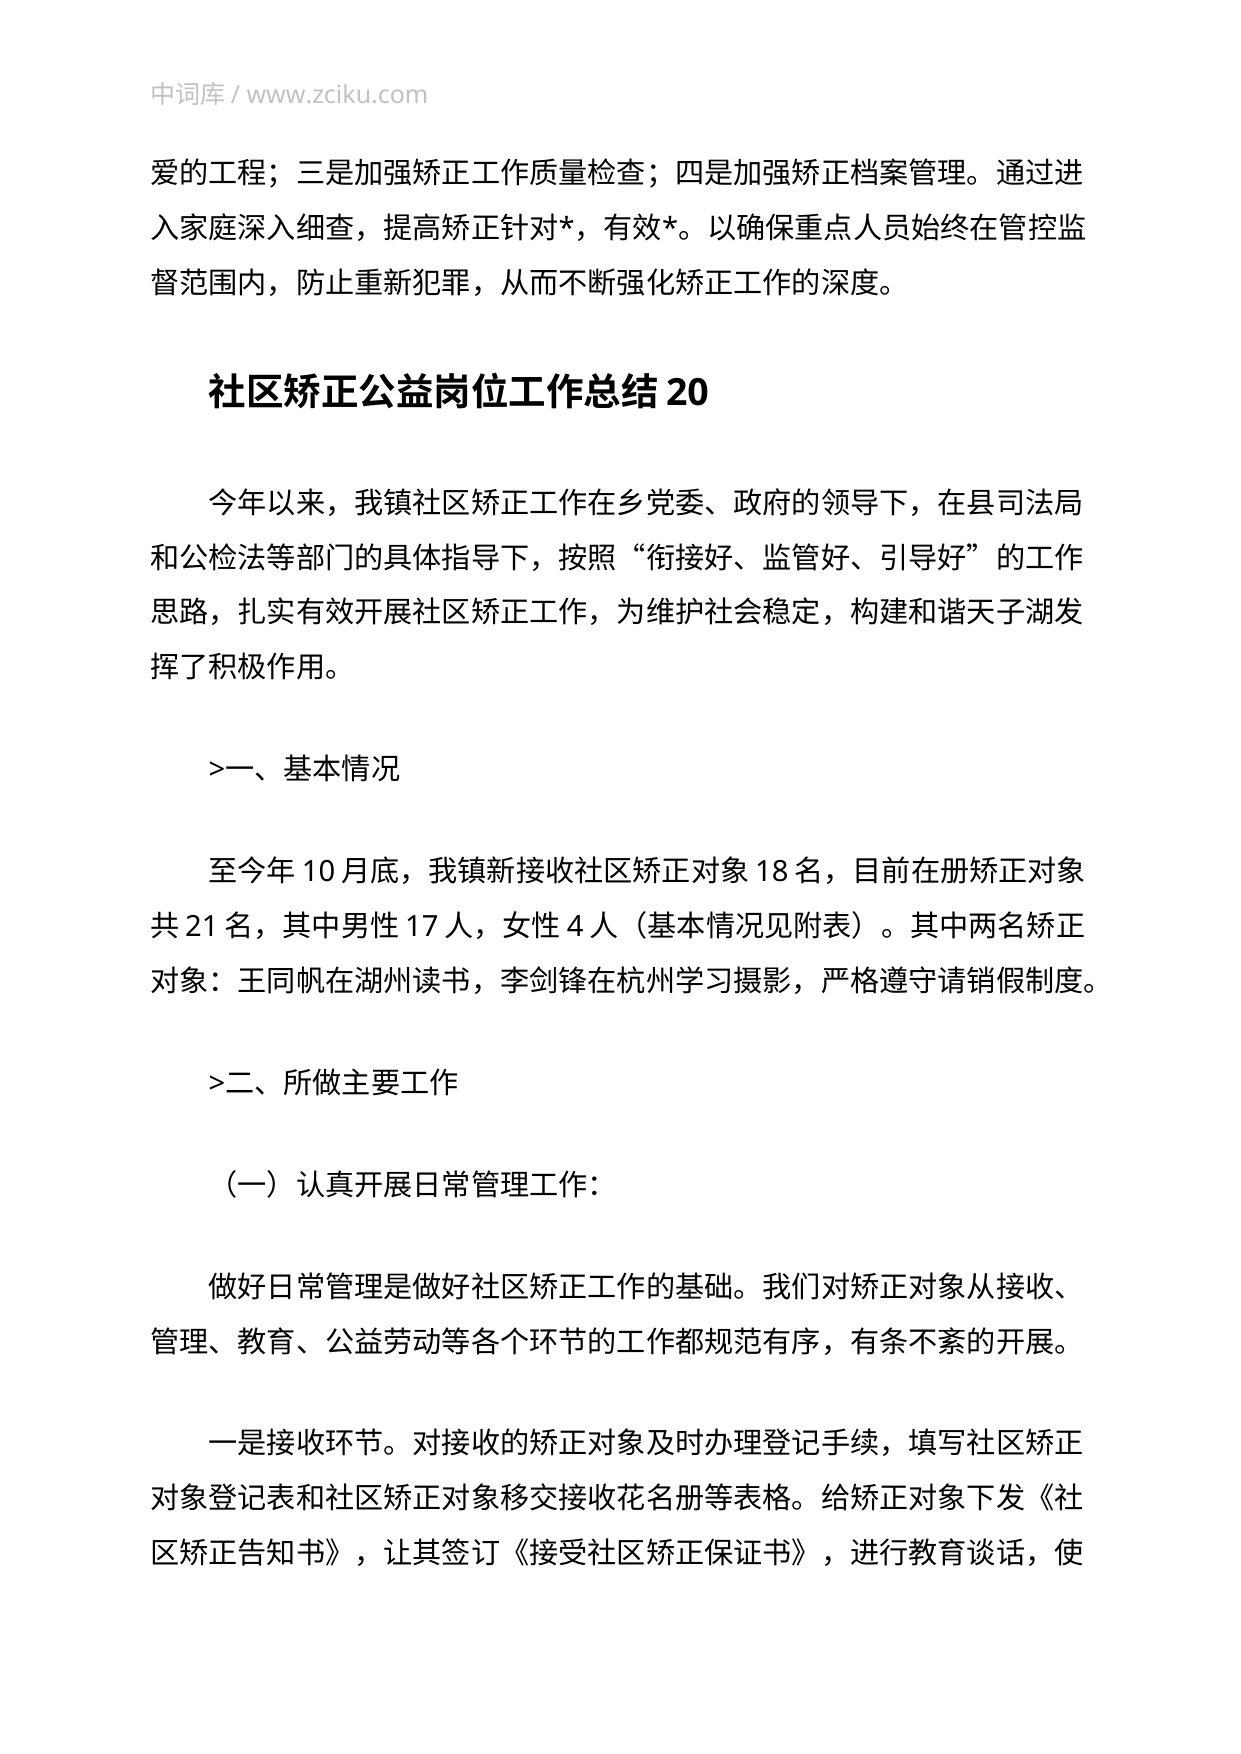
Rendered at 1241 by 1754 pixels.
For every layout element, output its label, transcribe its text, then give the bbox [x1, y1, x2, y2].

text >二、所做主要工作 [150, 1059, 1090, 1102]
text （一）认真开展日常管理工作： [150, 1161, 1090, 1204]
text 至今年10月底，我镇新接收社区矫正对象18名，目前在册矫正对象共21名，其中男性17人，女性4人（基本情况见附表）。其中两名矫正对象：王同帆在湖州读书，李剑锋在杭州学习摄影，严格遵守请销假制度。 [150, 848, 1090, 1000]
text 社区矫正公益岗位工作总结20 [150, 362, 1090, 416]
text 今年以来，我镇社区矫正工作在乡党委、政府的领导下，在县司法局和公检法等部门的具体指导下，按照“衔接好、监管好、引导好”的工作思路，扎实有效开展社区矫正工作，为维护社会稳定，构建和谐天子湖发挥了积极作用。 [150, 479, 1090, 686]
text 做好日常管理是做好社区矫正工作的基础。我们对矫正对象从接收、管理、教育、公益劳动等各个环节的工作都规范有序，有条不紊的开展。 [150, 1263, 1090, 1360]
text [150, 1420, 1090, 1572]
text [150, 150, 1090, 302]
text >一、基本情况 [150, 746, 1090, 788]
